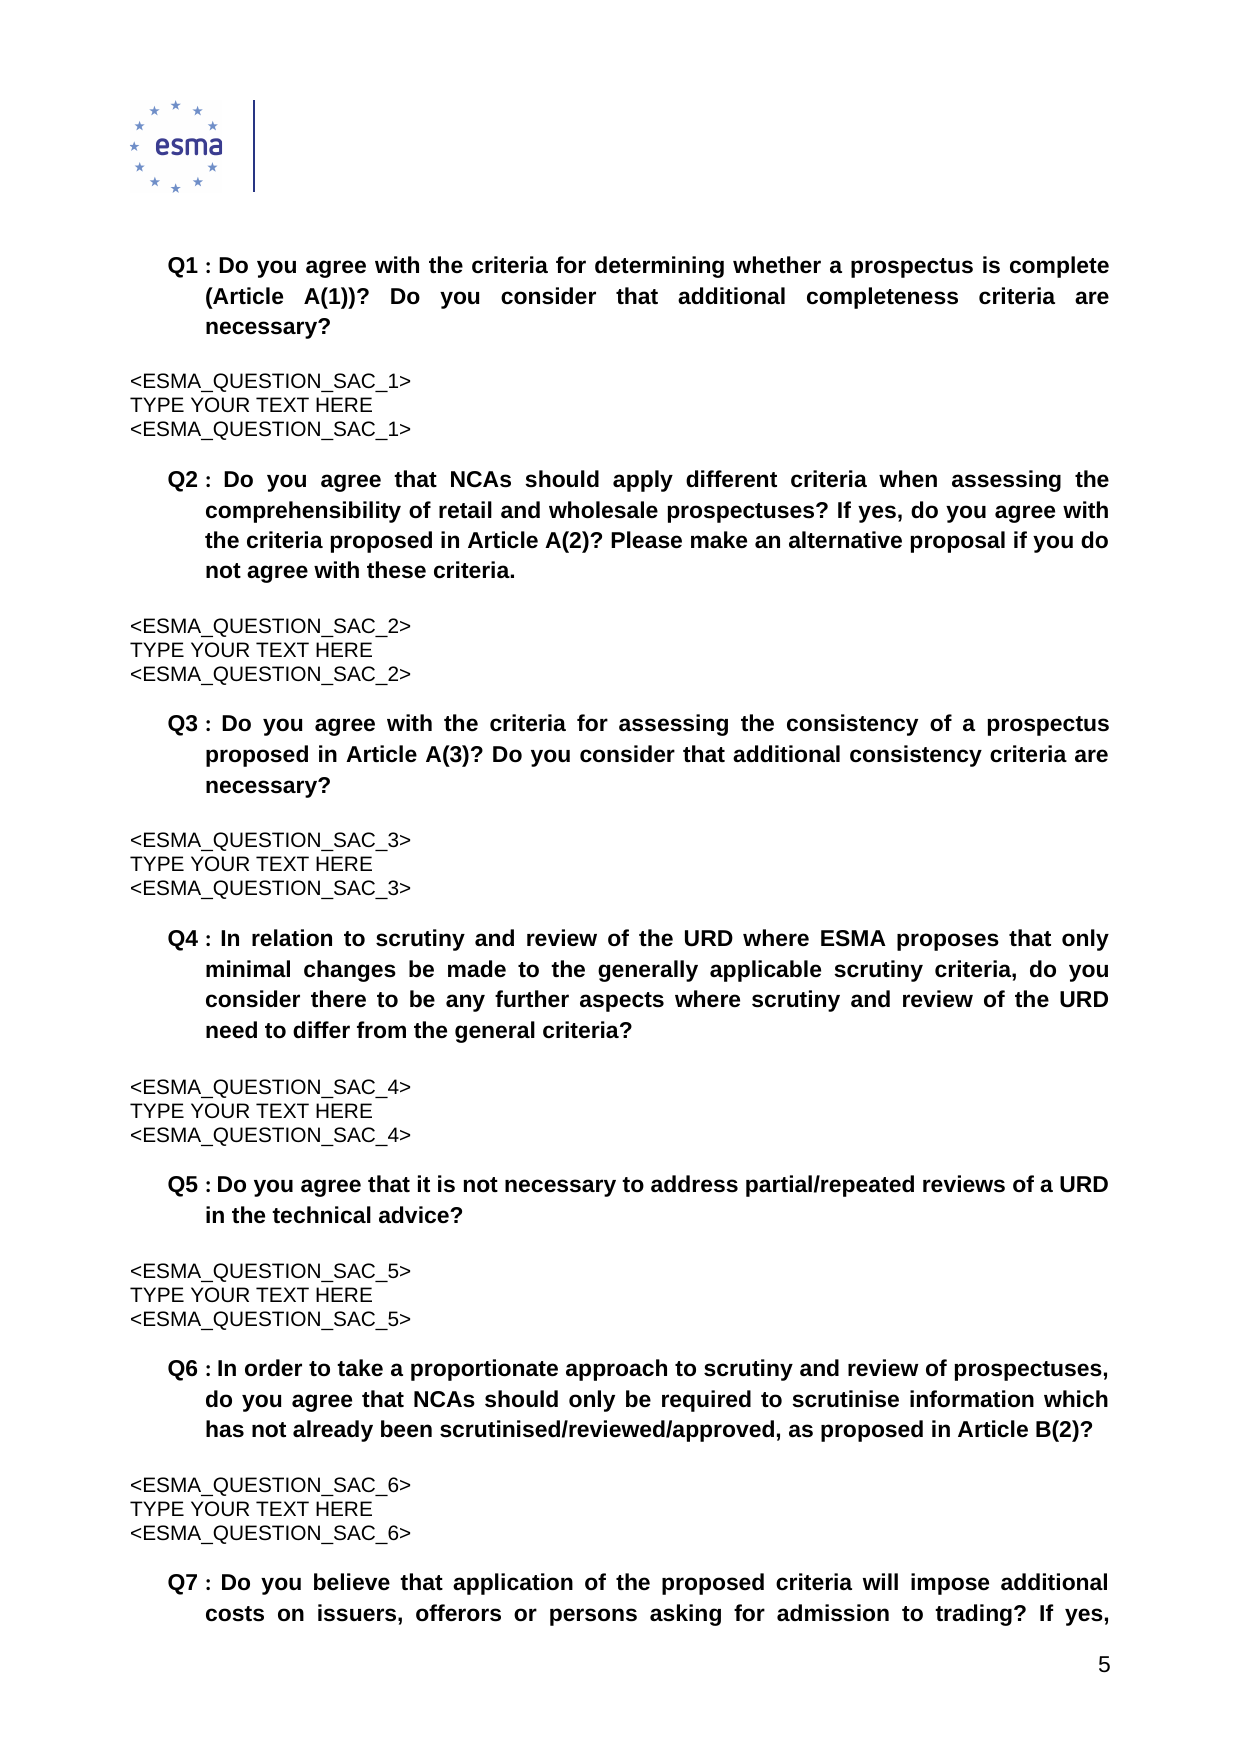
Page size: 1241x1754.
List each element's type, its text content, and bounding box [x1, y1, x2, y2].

text <ESMA_QUESTION_SAC_2> [130, 614, 1110, 638]
text TYPE YOUR TEXT HERE [130, 852, 1110, 876]
text TYPE YOUR TEXT HERE [130, 638, 1110, 662]
list : Do you agree that it is not necessary to address partial/repeated reviews of a URD in the technical advice? [167, 1170, 1110, 1229]
text <ESMA_QUESTION_SAC_4> [130, 1122, 1110, 1146]
text TYPE YOUR TEXT HERE [130, 1282, 1110, 1306]
text <ESMA_QUESTION_SAC_1> [130, 369, 1110, 393]
text <ESMA_QUESTION_SAC_5> [130, 1306, 1110, 1330]
list : In relation to scrutiny and review of the URD where ESMA proposes that only minimal changes be made to the generally applicable scrutiny criteria, do you consider there to be any further aspects where scrutiny and review of the URD need to differ from the general criteria? [167, 924, 1110, 1044]
picture [129, 100, 223, 193]
text TYPE YOUR TEXT HERE [130, 1497, 1110, 1521]
list : In order to take a proportionate approach to scrutiny and review of prospectuses, do you agree that NCAs should only be required to scrutinise information which has not already been scrutinised/reviewed/approved, as proposed in Article B(2)? [167, 1354, 1110, 1443]
text TYPE YOUR TEXT HERE [130, 1098, 1110, 1122]
list : Do you agree with the criteria for determining whether a prospectus is complete (Article A(1))? Do you consider that additional completeness criteria are necessary? [167, 251, 1110, 339]
list : Do you agree with the criteria for assessing the consistency of a prospectus proposed in Article A(3)? Do you consider that additional consistency criteria are necessary? [167, 709, 1110, 798]
text <ESMA_QUESTION_SAC_5> [130, 1258, 1110, 1282]
text <ESMA_QUESTION_SAC_6> [130, 1473, 1110, 1497]
text TYPE YOUR TEXT HERE [130, 393, 1110, 417]
text <ESMA_QUESTION_SAC_2> [130, 662, 1110, 686]
text <ESMA_QUESTION_SAC_3> [130, 828, 1110, 852]
list : Do you agree that NCAs should apply different criteria when assessing the comprehensibility of retail and wholesale prospectuses? If yes, do you agree with the criteria proposed in Article A(2)? Please make an alternative proposal if you do not agree with these criteria. [167, 465, 1110, 584]
text <ESMA_QUESTION_SAC_3> [130, 876, 1110, 900]
text <ESMA_QUESTION_SAC_6> [130, 1521, 1110, 1544]
text <ESMA_QUESTION_SAC_1> [130, 417, 1110, 441]
text <ESMA_QUESTION_SAC_4> [130, 1074, 1110, 1098]
